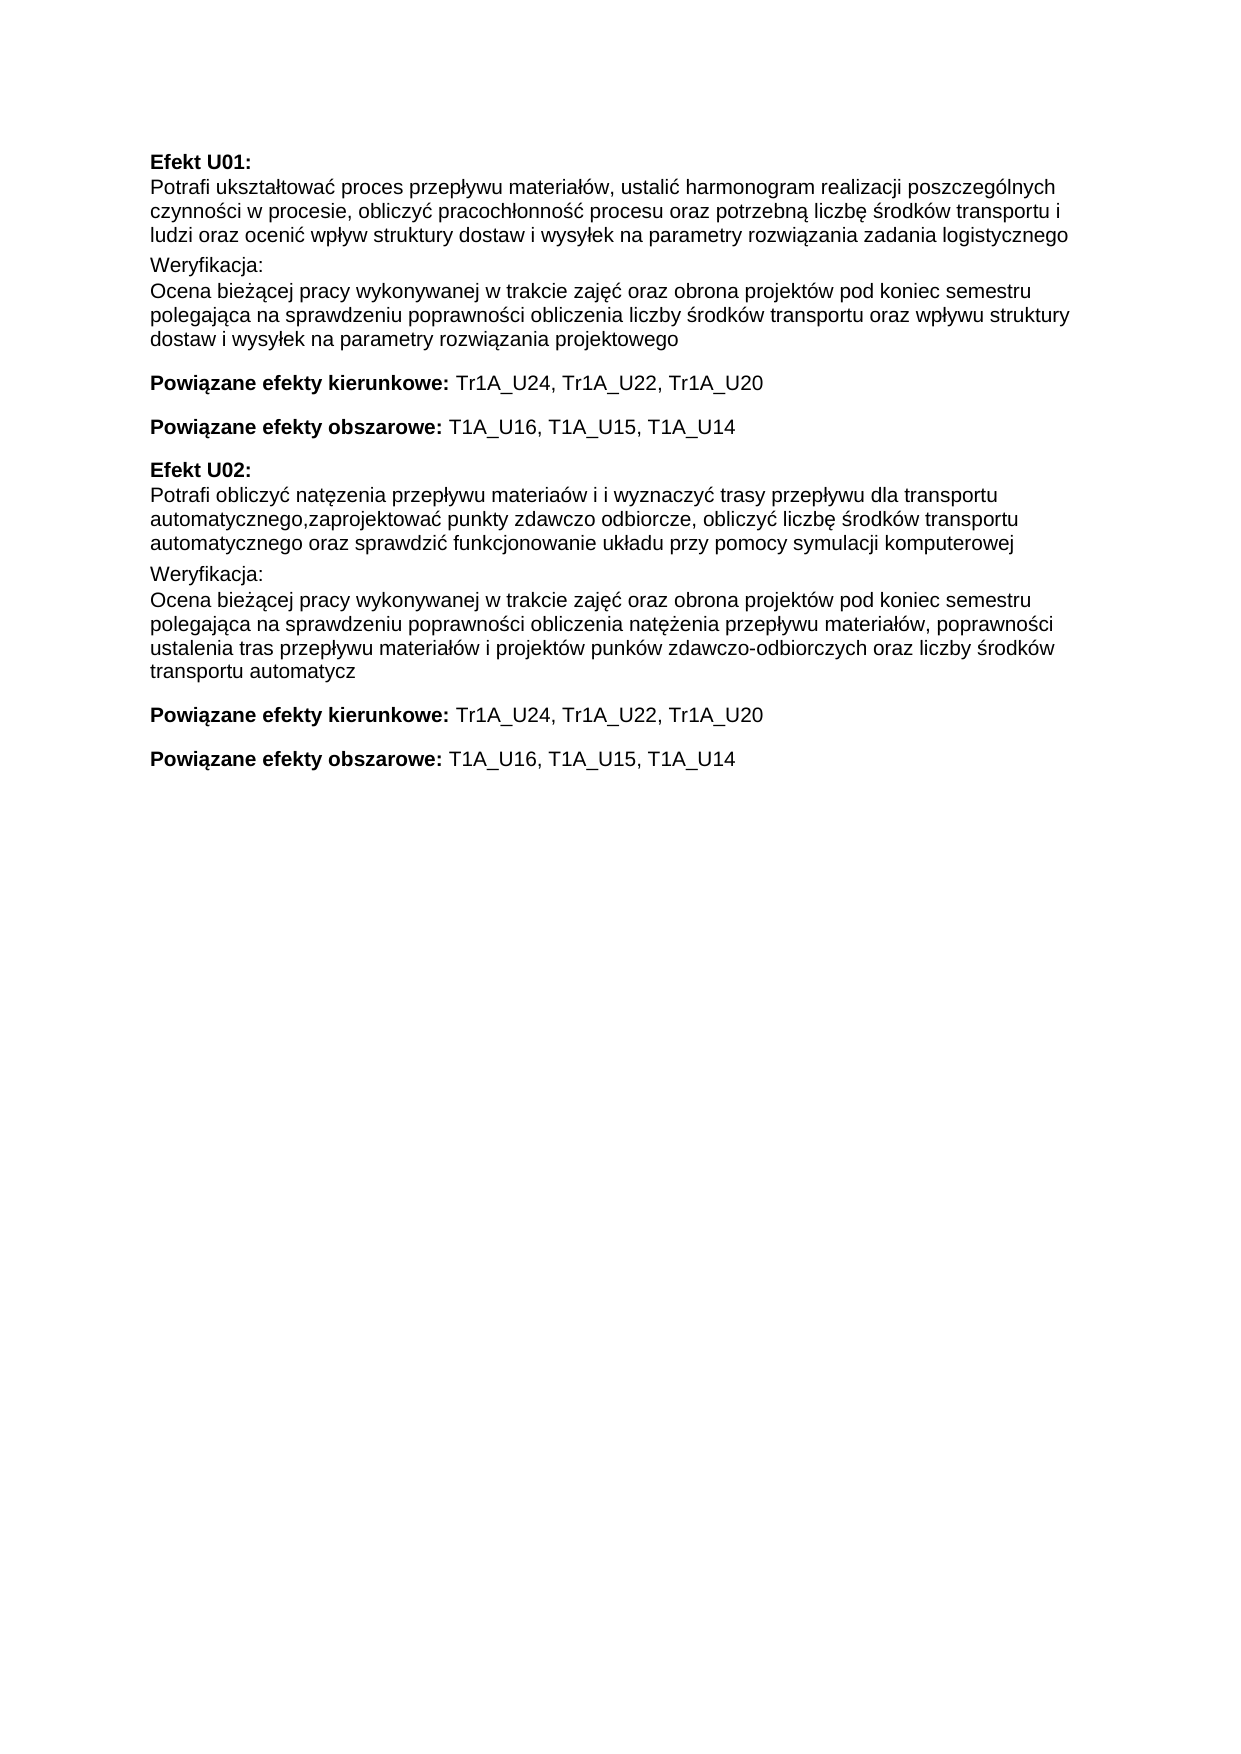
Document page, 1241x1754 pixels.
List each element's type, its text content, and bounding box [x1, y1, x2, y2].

text Efekt U01: [150, 150, 1090, 174]
text Powiązane efekty kierunkowe: Tr1A_U24, Tr1A_U22, Tr1A_U20 [150, 703, 1090, 727]
text Weryfikacja: [150, 561, 1090, 585]
text Efekt U02: [150, 458, 1090, 482]
text Weryfikacja: [150, 253, 1090, 277]
text Potrafi obliczyć natęzenia przepływu materiaów i i wyznaczyć trasy przepływu dla transportu automatycznego,zaprojektować punkty zdawczo odbiorcze, obliczyć liczbę środków transportu automatycznego oraz sprawdzić funkcjonowanie układu przy pomocy symulacji komputerowej [150, 483, 1090, 555]
text Powiązane efekty kierunkowe: Tr1A_U24, Tr1A_U22, Tr1A_U20 [150, 371, 1090, 395]
text Ocena bieżącej pracy wykonywanej w trakcie zajęć oraz obrona projektów pod koniec semestru polegająca na sprawdzeniu poprawności obliczenia natężenia przepływu materiałów, poprawności ustalenia tras przepływu materiałów i projektów punków zdawczo-odbiorczych oraz liczby środków transportu automatycz [150, 587, 1090, 683]
text Powiązane efekty obszarowe: T1A_U16, T1A_U15, T1A_U14 [150, 414, 1090, 438]
text Ocena bieżącej pracy wykonywanej w trakcie zajęć oraz obrona projektów pod koniec semestru polegająca na sprawdzeniu poprawności obliczenia liczby środków transportu oraz wpływu struktury dostaw i wysyłek na parametry rozwiązania projektowego [150, 279, 1090, 351]
text Powiązane efekty obszarowe: T1A_U16, T1A_U15, T1A_U14 [150, 747, 1090, 771]
text Potrafi ukształtować proces przepływu materiałów, ustalić harmonogram realizacji poszczególnych czynności w procesie, obliczyć pracochłonność procesu oraz potrzebną liczbę środków transportu i ludzi oraz ocenić wpływ struktury dostaw i wysyłek na parametry rozwiązania zadania logistycznego [150, 175, 1090, 247]
